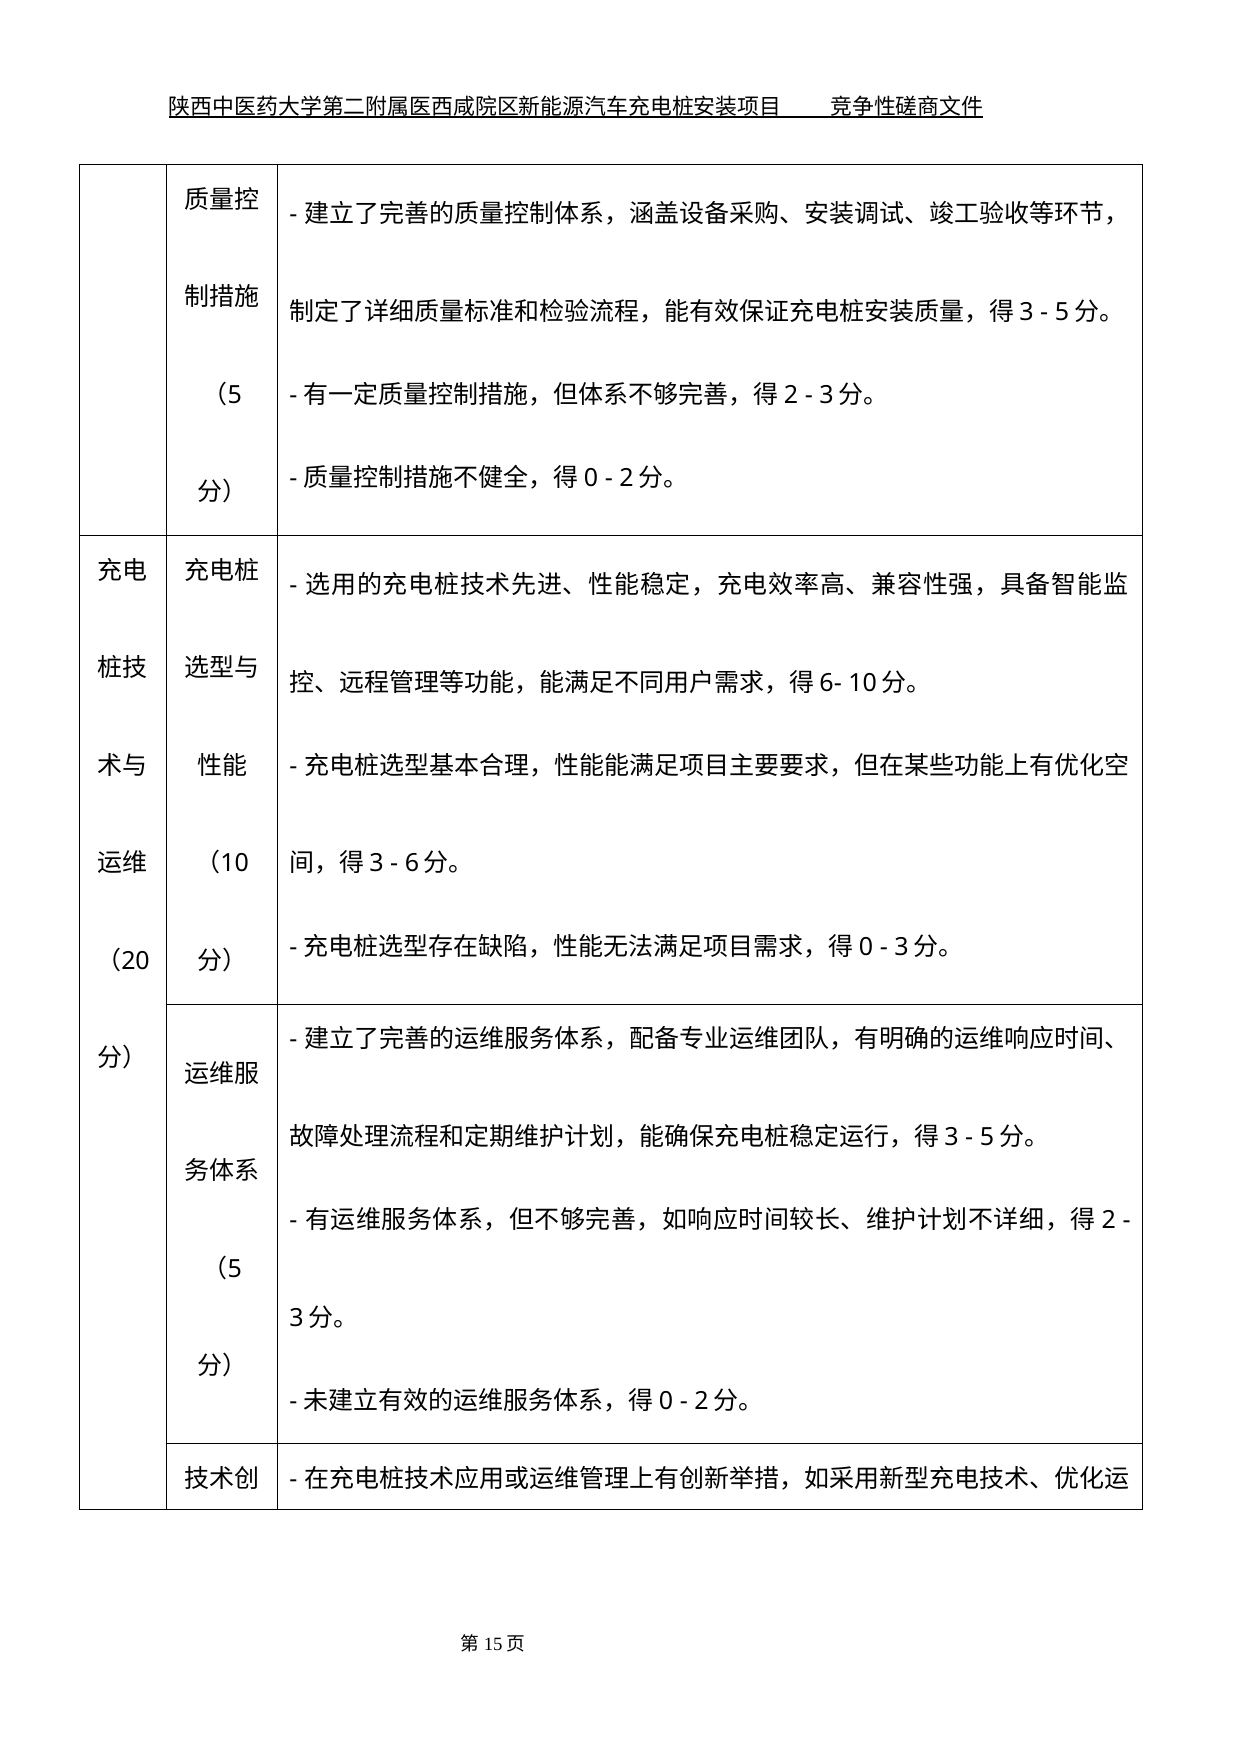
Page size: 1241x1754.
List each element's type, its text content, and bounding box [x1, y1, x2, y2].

table_cell 质量控制措施（5分） [167, 165, 277, 535]
table_cell - 建立了完善的运维服务体系，配备专业运维团队，有明确的运维响应时间、故障处理流程和定期维护计划，能确保充电桩稳定运行，得3 - 5分。 - 有运维服务体系，但不够完善，如响应时间较长、维护计划不详细，得2 - 3分。 - 未建立有效的运维服务体系，得0 - 2分。 [278, 1005, 1142, 1443]
table_cell - 建立了完善的质量控制体系，涵盖设备采购、安装调试、竣工验收等环节，制定了详细质量标准和检验流程，能有效保证充电桩安装质量，得3 - 5分。 - 有一定质量控制措施，但体系不够完善，得2 - 3分。 - 质量控制措施不健全，得0 - 2分。 [278, 165, 1142, 535]
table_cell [278, 1444, 1142, 1509]
table_cell - 选用的充电桩技术先进、性能稳定，充电效率高、兼容性强，具备智能监控、远程管理等功能，能满足不同用户需求，得6- 10分。 - 充电桩选型基本合理，性能能满足项目主要要求，但在某些功能上有优化空间，得3 - 6分。 - 充电桩选型存在缺陷，性能无法满足项目需求，得0 - 3分。 [278, 536, 1142, 1003]
table_cell 充电桩技术与运维（20分） [80, 536, 166, 1509]
table_cell 技术创新能力（5分） [167, 1444, 277, 1509]
table_cell 运维服务体系（5分） [167, 1005, 277, 1443]
table_cell 充电桩选型与性能（10分） [167, 536, 277, 1003]
